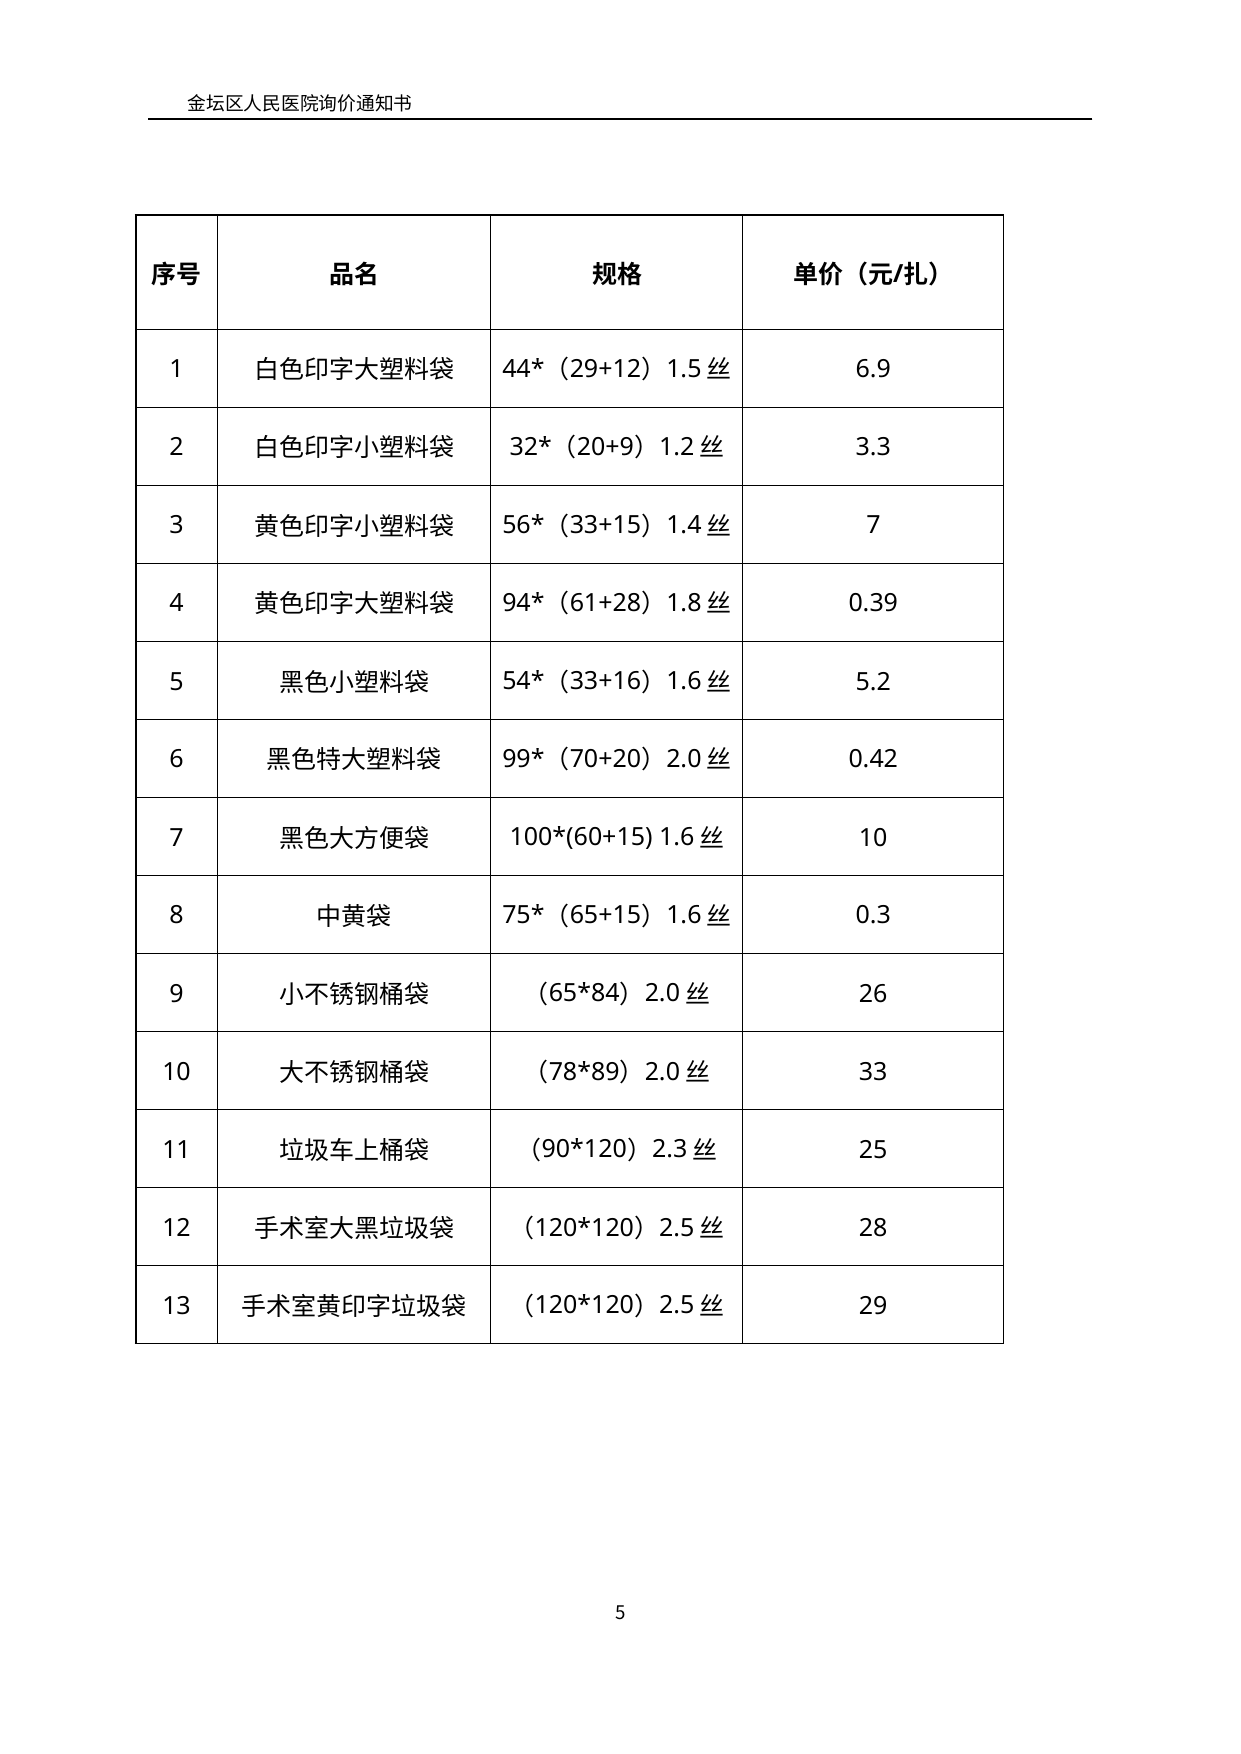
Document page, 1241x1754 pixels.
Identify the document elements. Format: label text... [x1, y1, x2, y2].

table_cell 大不锈钢桶袋 [218, 1032, 490, 1109]
table_cell 25 [743, 1110, 1003, 1187]
table_cell 白色印字小塑料袋 [218, 408, 490, 484]
table_header 品名 [218, 216, 490, 328]
table_cell 白色印字大塑料袋 [218, 330, 490, 407]
table_header 单价（元/扎） [743, 216, 1003, 328]
table_cell （78*89）2.0丝 [491, 1032, 742, 1109]
table_cell 黄色印字大塑料袋 [218, 564, 490, 641]
table_cell 28 [743, 1188, 1003, 1265]
table_cell 94*（61+28）1.8丝 [491, 564, 742, 641]
table_cell 1 [137, 330, 217, 407]
table_cell 4 [137, 564, 217, 641]
table_cell 2 [137, 408, 217, 484]
table_cell 5 [137, 642, 217, 719]
table_cell 3.3 [743, 408, 1003, 484]
table_cell 26 [743, 954, 1003, 1031]
table_cell 54*（33+16）1.6丝 [491, 642, 742, 719]
table_cell 75*（65+15）1.6丝 [491, 876, 742, 953]
table_cell （120*120）2.5丝 [491, 1188, 742, 1265]
table_cell 黄色印字小塑料袋 [218, 486, 490, 563]
table_cell 11 [137, 1110, 217, 1187]
table_cell 9 [137, 954, 217, 1031]
table_cell 13 [137, 1266, 217, 1343]
table_cell 小不锈钢桶袋 [218, 954, 490, 1031]
table_header 序号 [137, 216, 217, 328]
table_cell 56*（33+15）1.4丝 [491, 486, 742, 563]
table_cell 7 [743, 486, 1003, 563]
table_cell （90*120）2.3丝 [491, 1110, 742, 1187]
table_cell 0.42 [743, 720, 1003, 797]
table_cell 手术室大黑垃圾袋 [218, 1188, 490, 1265]
table_cell （120*120）2.5丝 [491, 1266, 742, 1343]
table_cell 0.39 [743, 564, 1003, 641]
table_cell 6.9 [743, 330, 1003, 407]
table_cell （65*84）2.0丝 [491, 954, 742, 1031]
table_cell 黑色小塑料袋 [218, 642, 490, 719]
table_cell 12 [137, 1188, 217, 1265]
table_cell 0.3 [743, 876, 1003, 953]
table_cell 7 [137, 798, 217, 875]
table_cell 10 [743, 798, 1003, 875]
table_cell 100*(60+15) 1.6丝 [491, 798, 742, 875]
table_cell 6 [137, 720, 217, 797]
table_cell 中黄袋 [218, 876, 490, 953]
table_cell 99*（70+20）2.0丝 [491, 720, 742, 797]
table_header 规格 [491, 216, 742, 328]
table_cell 3 [137, 486, 217, 563]
table_cell 44*（29+12）1.5丝 [491, 330, 742, 407]
table_cell 32*（20+9）1.2丝 [491, 408, 742, 484]
table_cell 黑色大方便袋 [218, 798, 490, 875]
table_cell 10 [137, 1032, 217, 1109]
table_cell 29 [743, 1266, 1003, 1343]
table_cell 5.2 [743, 642, 1003, 719]
table_cell 8 [137, 876, 217, 953]
table_cell 黑色特大塑料袋 [218, 720, 490, 797]
table_cell 垃圾车上桶袋 [218, 1110, 490, 1187]
table_cell 33 [743, 1032, 1003, 1109]
table_cell 手术室黄印字垃圾袋 [218, 1266, 490, 1343]
